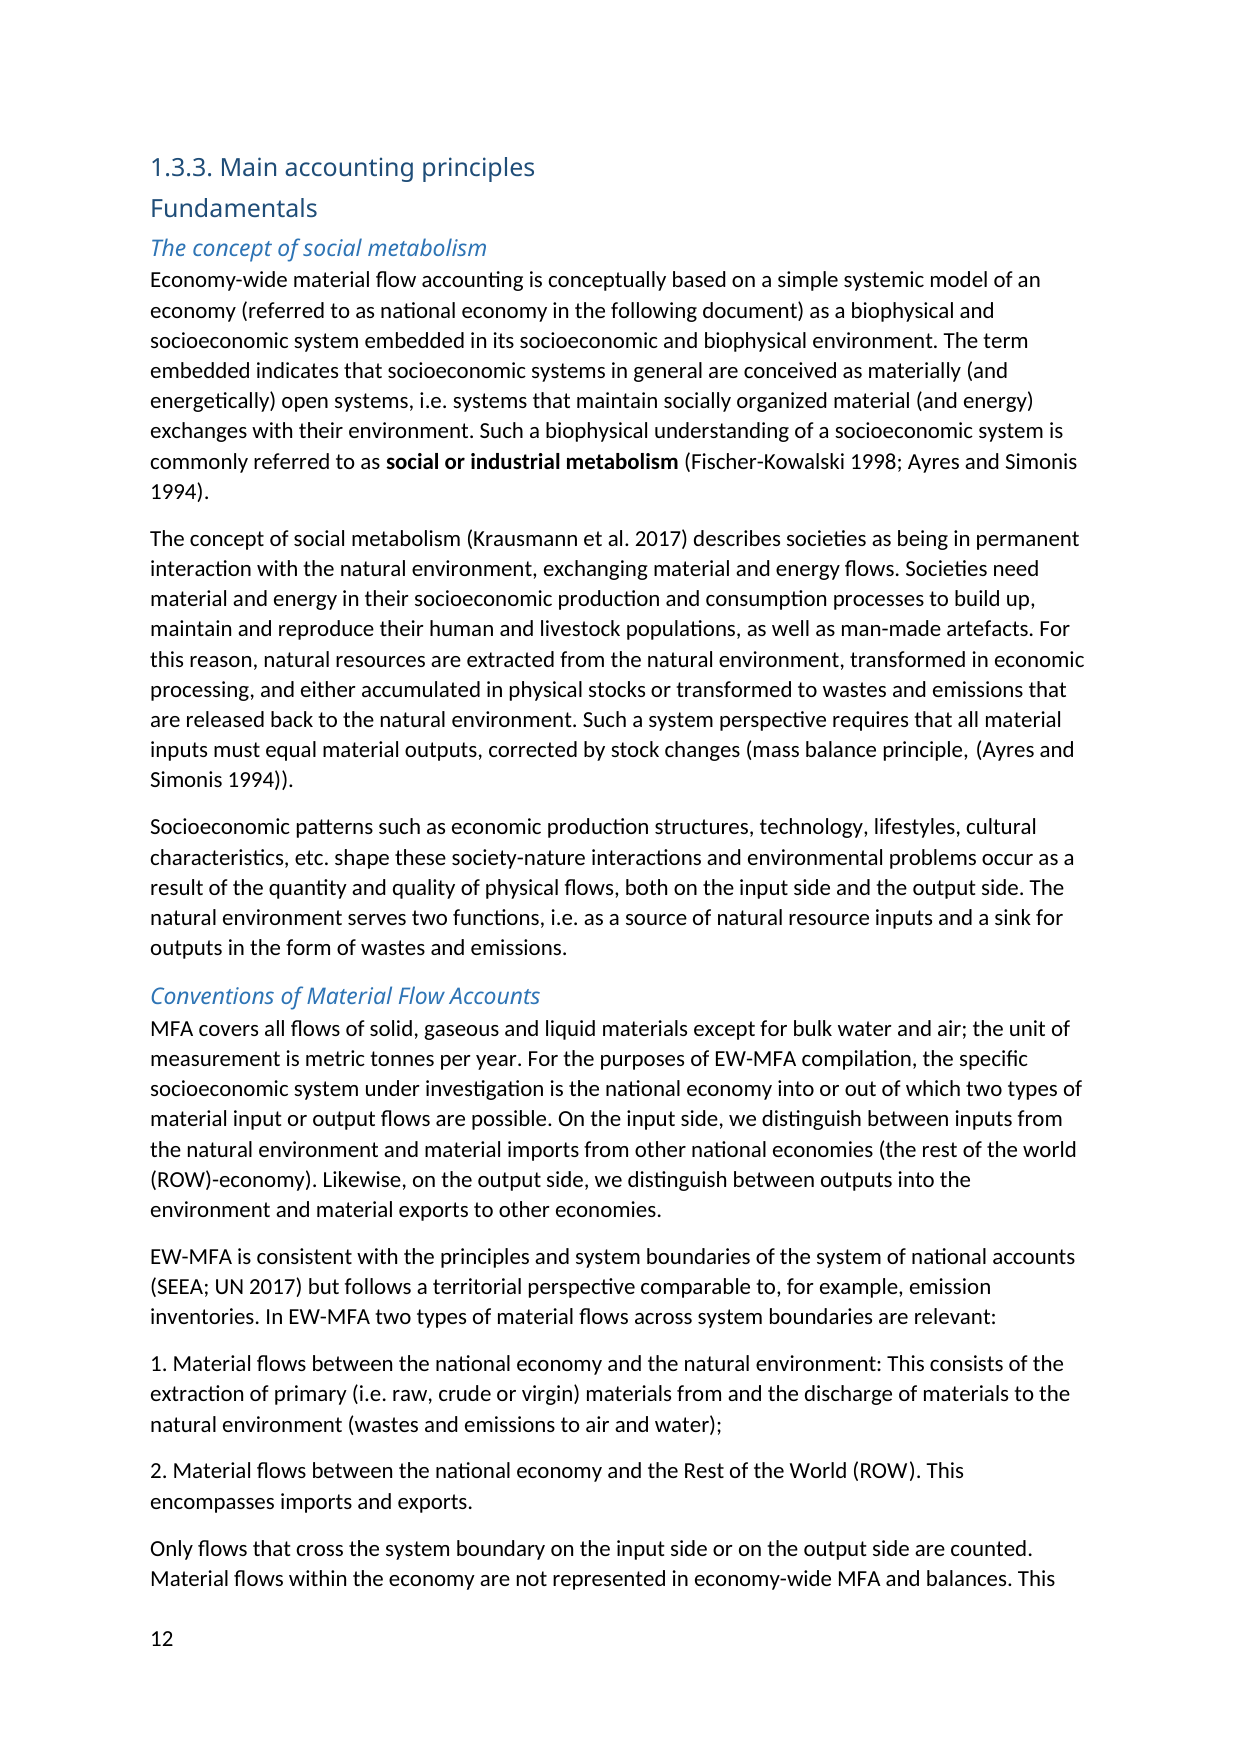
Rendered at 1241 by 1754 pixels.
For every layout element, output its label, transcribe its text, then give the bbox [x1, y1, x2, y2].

text 1. Material flows between the national economy and the natural environment: This consists of the extraction of primary (i.e. raw, crude or virgin) materials from and the discharge of materials to the natural environment (wastes and emissions to air and water); [150, 1349, 1090, 1438]
text Socioeconomic patterns such as economic production structures, technology, lifestyles, cultural characteristics, etc. shape these society-nature interactions and environmental problems occur as a result of the quantity and quality of physical flows, both on the input side and the output side. The natural environment serves two functions, i.e. as a source of natural resource inputs and a sink for outputs in the form of wastes and emissions. [150, 812, 1090, 961]
text The concept of social metabolism (Krausmann et al. 2017) describes societies as being in permanent interaction with the natural environment, exchanging material and energy flows. Societies need material and energy in their socioeconomic production and consumption processes to build up, maintain and reproduce their human and livestock populations, as well as man-made artefacts. For this reason, natural resources are extracted from the natural environment, transformed in economic processing, and either accumulated in physical stocks or transformed to wastes and emissions that are released back to the natural environment. Such a system perspective requires that all material inputs must equal material outputs, corrected by stock changes (mass balance principle, (Ayres and Simonis 1994)). [150, 524, 1090, 794]
subtitle Fundamentals [150, 191, 1090, 225]
text Economy-wide material flow accounting is conceptually based on a simple systemic model of an economy (referred to as national economy in the following document) as a biophysical and socioeconomic system embedded in its socioeconomic and biophysical environment. The term embedded indicates that socioeconomic systems in general are conceived as materially (and energetically) open systems, i.e. systems that maintain socially organized material (and energy) exchanges with their environment. Such a biophysical understanding of a socioeconomic system is commonly referred to as social or industrial metabolism (Fischer-Kowalski 1998; Ayres and Simonis 1994). [150, 266, 1090, 505]
text EW-MFA is consistent with the principles and system boundaries of the system of national accounts (SEEA; UN 2017) but follows a territorial perspective comparable to, for example, emission inventories. In EW-MFA two types of material flows across system boundaries are relevant: [150, 1242, 1090, 1331]
subtitle Conventions of Material Flow Accounts [150, 980, 1090, 1011]
text MFA covers all flows of solid, gaseous and liquid materials except for bulk water and air; the unit of measurement is metric tonnes per year. For the purposes of EW-MFA compilation, the specific socioeconomic system under investigation is the national economy into or out of which two types of material input or output flows are possible. On the input side, we distinguish between inputs from the natural environment and material imports from other national economies (the rest of the world (ROW)-economy). Likewise, on the output side, we distinguish between outputs into the environment and material exports to other economies. [150, 1014, 1090, 1223]
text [150, 1534, 1090, 1592]
subtitle 1.3.3. Main accounting principles [150, 150, 1090, 184]
text 2. Material flows between the national economy and the Rest of the World (ROW). This encompasses imports and exports. [150, 1457, 1090, 1515]
subtitle The concept of social metabolism [150, 232, 1090, 263]
